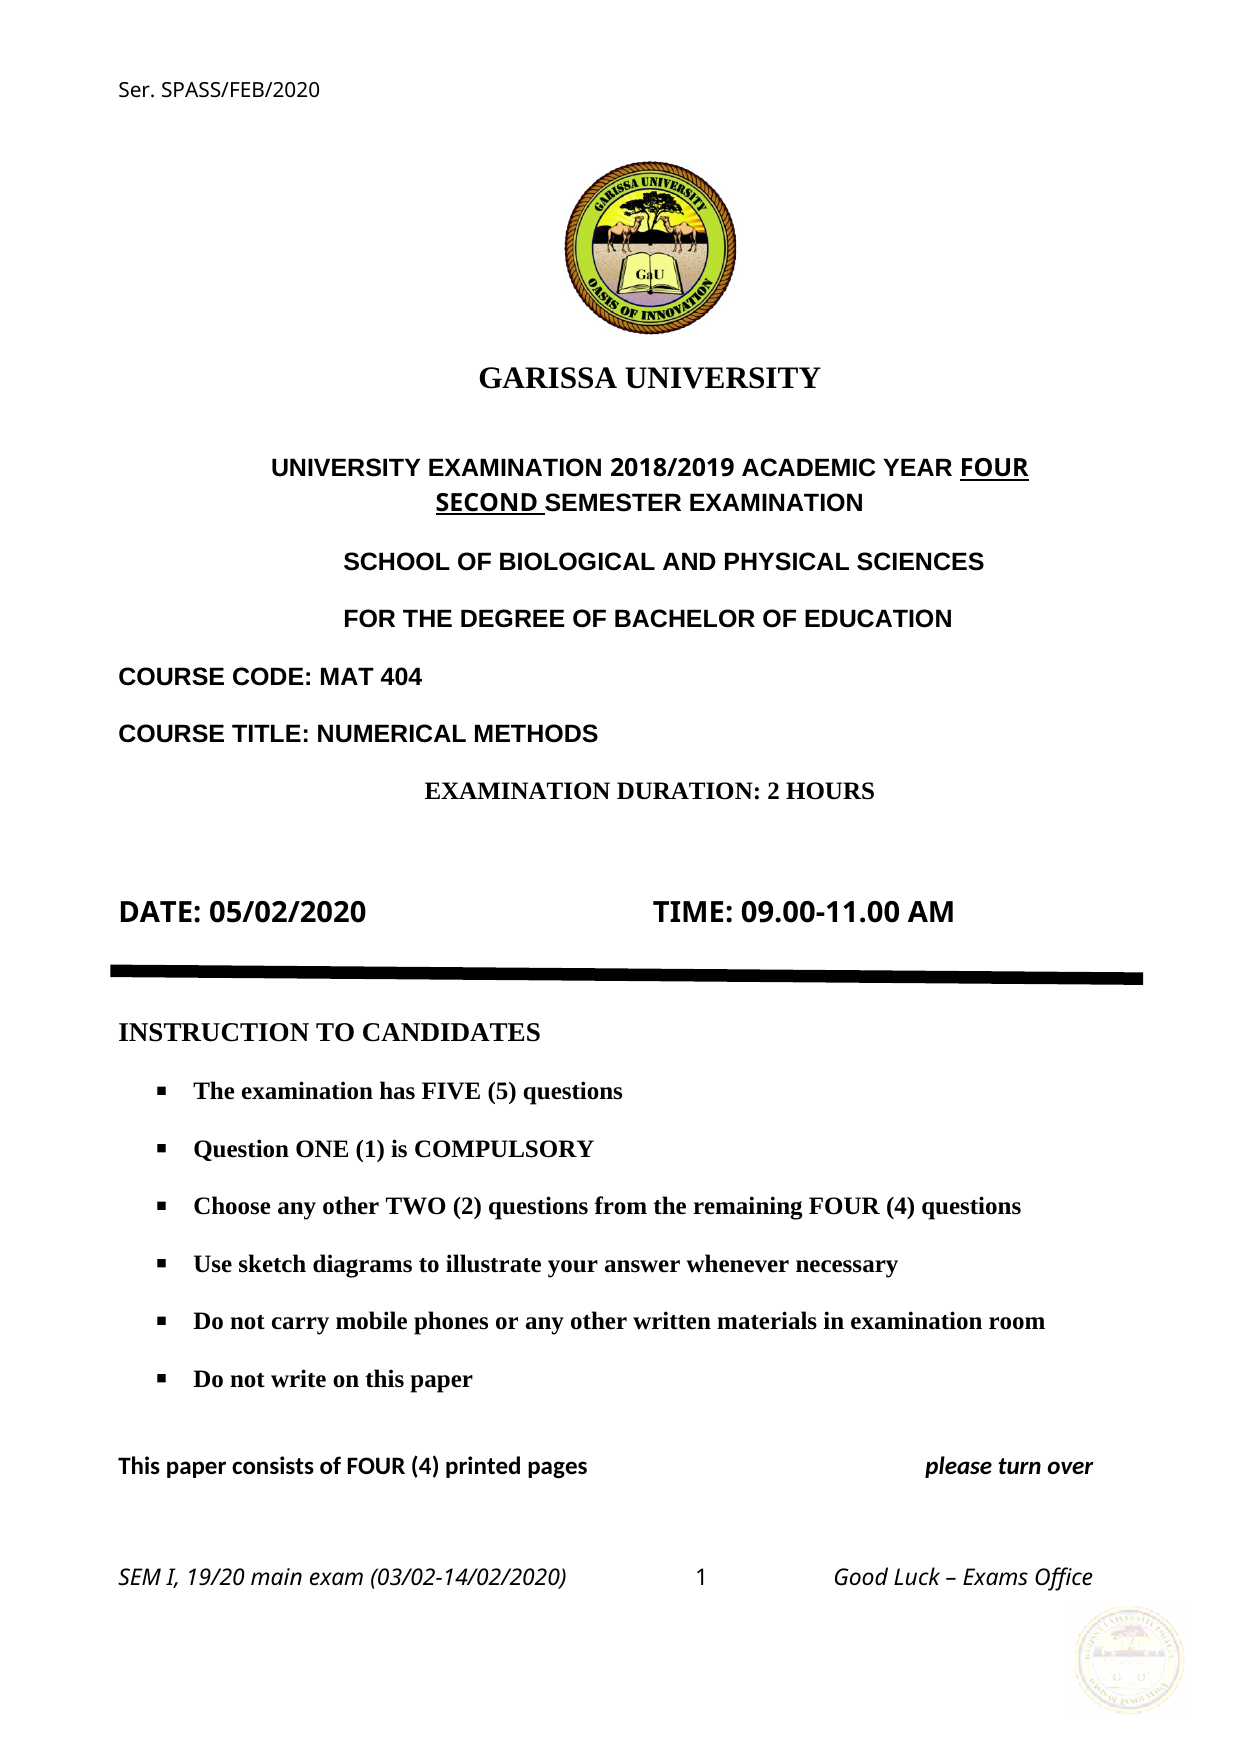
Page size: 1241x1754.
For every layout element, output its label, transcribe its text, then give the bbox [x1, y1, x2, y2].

list Use sketch diagrams to illustrate your answer whenever necessary [156, 1249, 1181, 1278]
picture [563, 160, 737, 335]
text COURSE TITLE: NUMERICAL METHODS [118, 719, 1181, 747]
list Choose any other TWO (2) questions from the remaining FOUR (4) questions [156, 1191, 1181, 1220]
text COURSE CODE: MAT 404 [118, 662, 1181, 691]
text GARISSA UNIVERSITY [118, 359, 1181, 395]
list Do not write on this paper [156, 1364, 1181, 1393]
text UNIVERSITY EXAMINATION 2018/2019 ACADEMIC YEAR FOUR [118, 450, 1181, 484]
list Do not carry mobile phones or any other written materials in examination room [156, 1306, 1181, 1335]
text EXAMINATION DURATION: 2 HOURS [118, 776, 1181, 805]
text SCHOOL OF BIOLOGICAL AND PHYSICAL SCIENCES [268, 547, 1181, 576]
text SECOND SEMESTER EXAMINATION [118, 484, 1181, 518]
list Question ONE (1) is COMPULSORY [156, 1134, 1181, 1163]
list The examination has FIVE (5) questions [156, 1076, 1181, 1105]
text This paper consists of FOUR (4) printed pages please turn over [118, 1450, 1181, 1481]
text DATE: 05/02/2020 TIME: 09.00-11.00 AM [118, 891, 1181, 931]
text FOR THE DEGREE OF BACHELOR OF EDUCATION [268, 604, 1181, 633]
text INSTRUCTION TO CANDIDATES [118, 1016, 1181, 1048]
